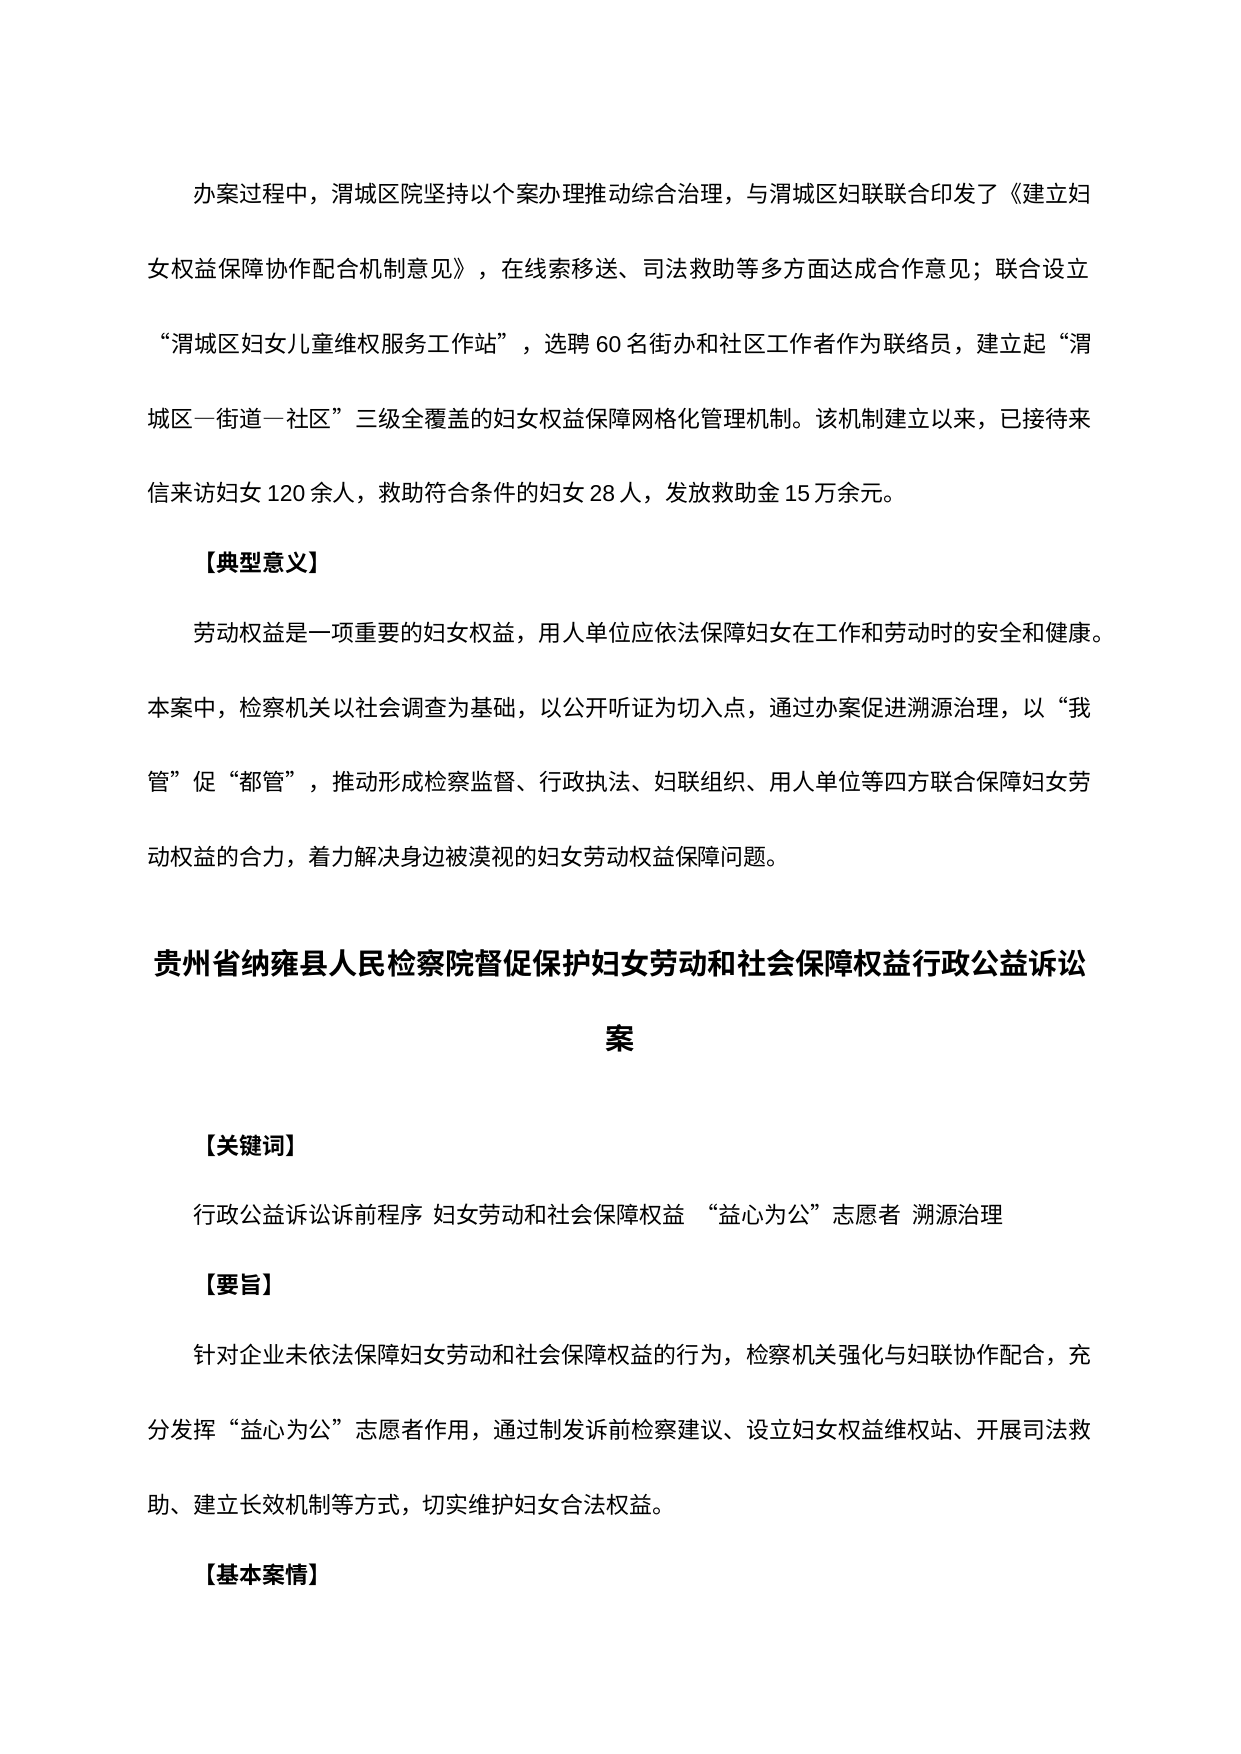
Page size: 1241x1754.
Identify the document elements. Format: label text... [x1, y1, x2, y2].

text 【基本案情】 [148, 1541, 1092, 1606]
text 贵州省纳雍县人民检察院督促保护妇女劳动和社会保障权益行政公益诉讼案 [148, 929, 1092, 1069]
text 针对企业未依法保障妇女劳动和社会保障权益的行为，检察机关强化与妇联协作配合，充分发挥“益心为公”志愿者作用，通过制发诉前检察建议、设立妇女权益维权站、开展司法救助、建立长效机制等方式，切实维护妇女合法权益。 [148, 1321, 1092, 1536]
text 办案过程中，渭城区院坚持以个案办理推动综合治理，与渭城区妇联联合印发了《建立妇女权益保障协作配合机制意见》，在线索移送、司法救助等多方面达成合作意见；联合设立“渭城区妇女儿童维权服务工作站”，选聘60名街办和社区工作者作为联络员，建立起“渭城区—街道—社区”三级全覆盖的妇女权益保障网格化管理机制。该机制建立以来，已接待来信来访妇女120余人，救助符合条件的妇女28人，发放救助金15万余元。 [148, 161, 1092, 524]
text 【典型意义】 [148, 529, 1092, 594]
text 劳动权益是一项重要的妇女权益，用人单位应依法保障妇女在工作和劳动时的安全和健康。本案中，检察机关以社会调查为基础，以公开听证为切入点，通过办案促进溯源治理，以“我管”促“都管”，推动形成检察监督、行政执法、妇联组织、用人单位等四方联合保障妇女劳动权益的合力，着力解决身边被漠视的妇女劳动权益保障问题。 [148, 599, 1092, 888]
text 【关键词】 [148, 1112, 1092, 1177]
text 行政公益诉讼诉前程序 妇女劳动和社会保障权益 “益心为公”志愿者 溯源治理 [148, 1182, 1092, 1247]
text 【要旨】 [148, 1251, 1092, 1316]
